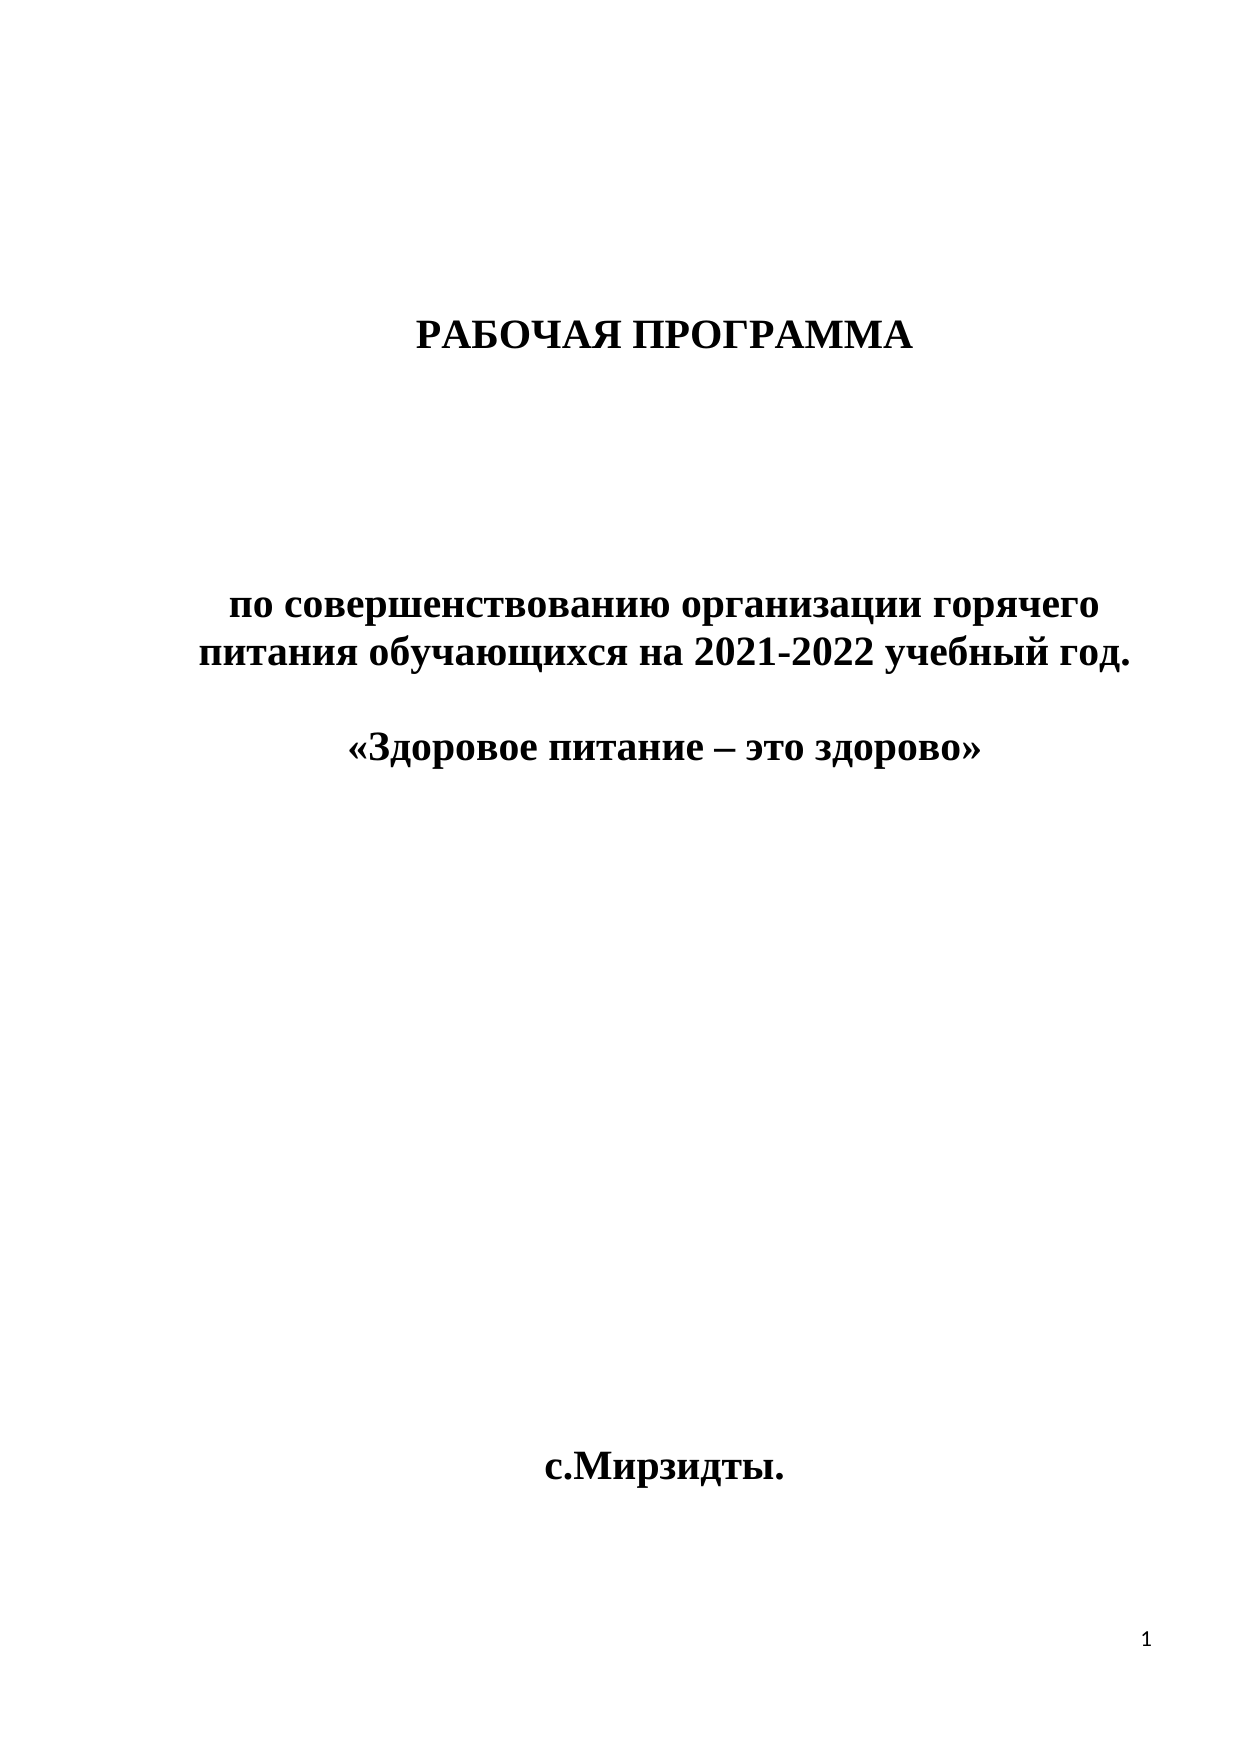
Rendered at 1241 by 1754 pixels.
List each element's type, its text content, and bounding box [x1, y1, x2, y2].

text РАБОЧАЯ ПРОГРАММА [177, 310, 1152, 358]
text по совершенствованию организации горячего питания обучающихся на 2021-2022 учебный год. [177, 578, 1152, 674]
text «Здоровое питание – это здорово» [177, 722, 1152, 770]
text с.Мирзидты. [177, 1441, 1152, 1488]
